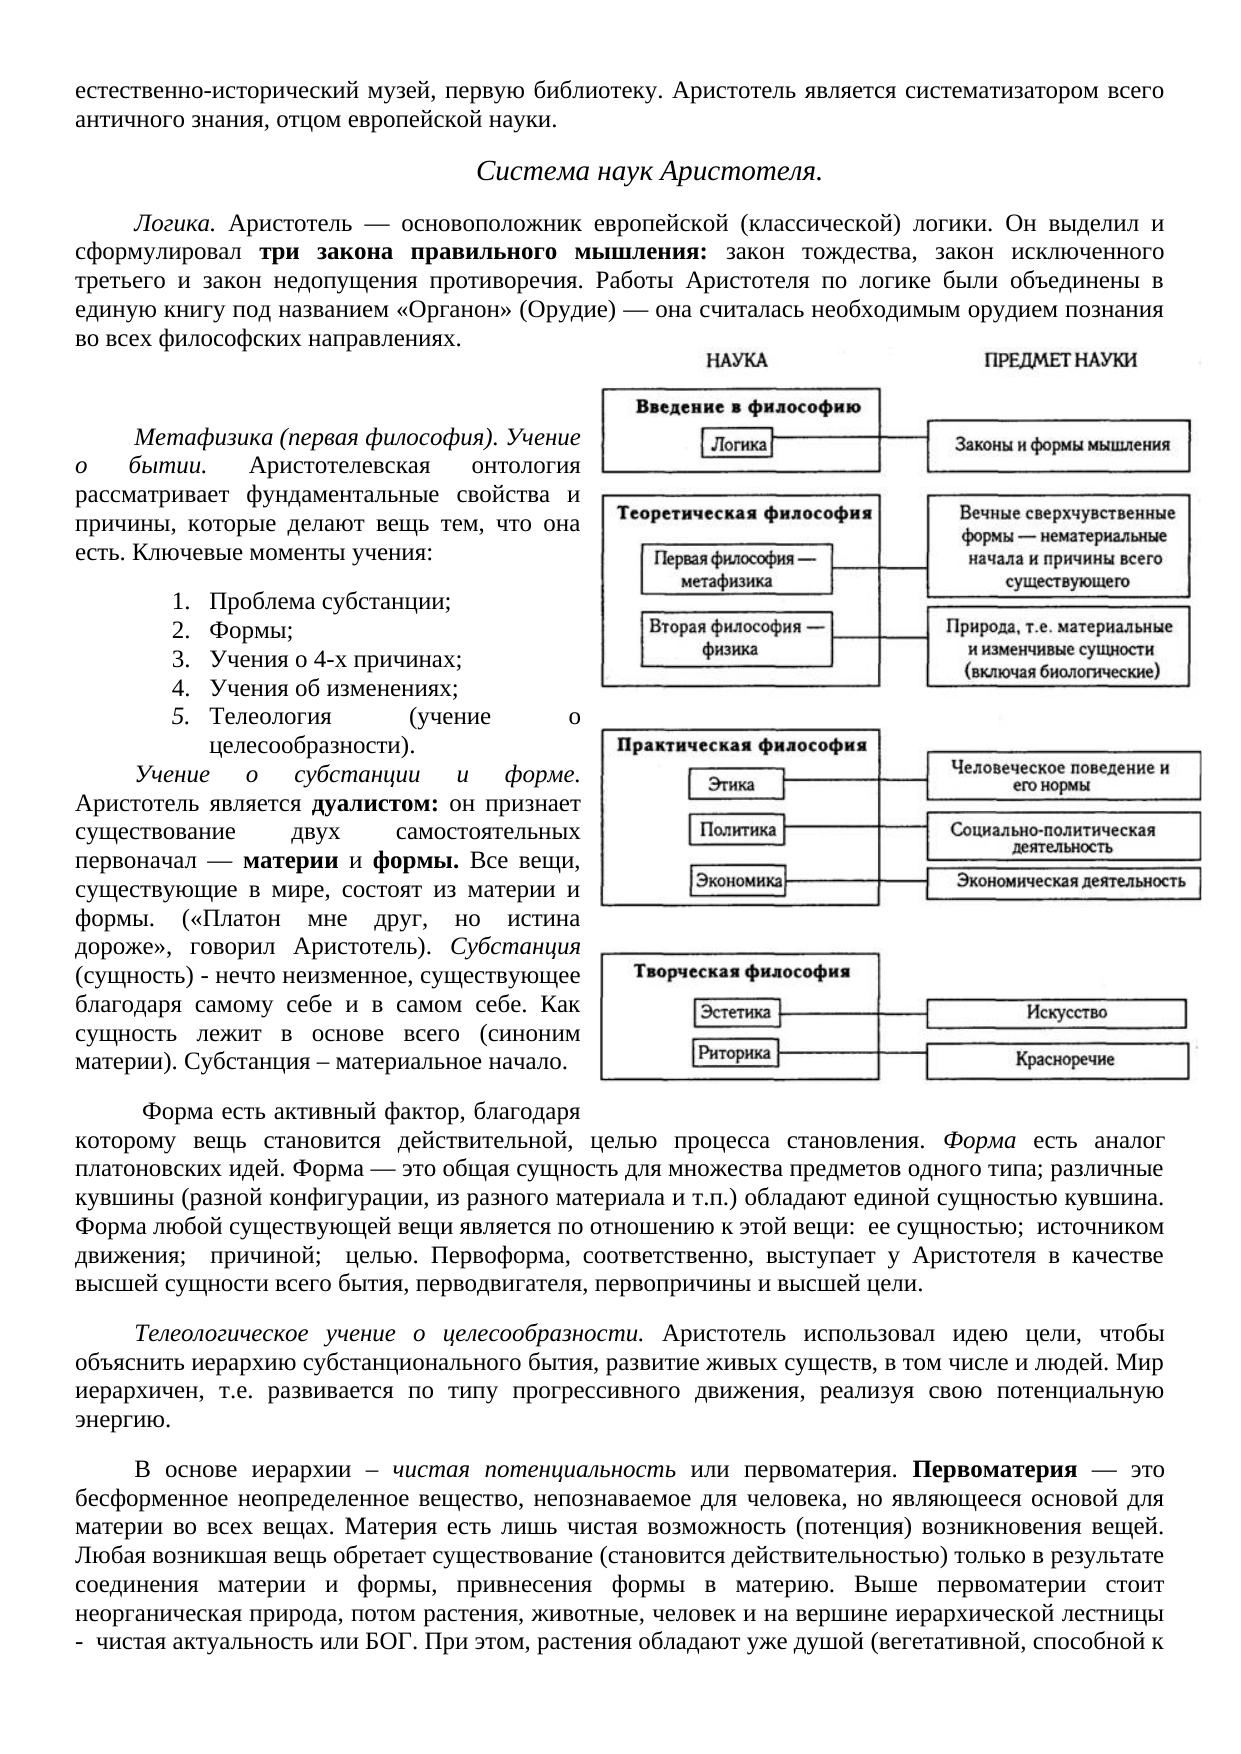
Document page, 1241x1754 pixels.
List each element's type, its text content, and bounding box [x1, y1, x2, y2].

list Учения об изменениях; [172, 673, 598, 701]
text Учение о субстанции и форме. Аристотель является дуалистом: он признает существование двух самостоятельных первоначал — материи и формы. Все вещи, существующие в мире, состоят из материи и формы. («Платон мне друг, но истина дороже», говорил Аристотель). Субстанция (сущность) - нечто неизменное, существующее благодаря самому себе и в самом себе. Как сущность лежит в основе всего (синоним материи). Субстанция – материальное начало. [75, 759, 598, 1075]
text Система наук Аристотеля. [75, 153, 1165, 187]
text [75, 1454, 1165, 1655]
text Телеологическое учение о целесообразности. Аристотель использовал идею цели, чтобы объяснить иерархию субстанционального бытия, развитие живых существ, в том числе и людей. Мир иерархичен, т.е. развивается по типу прогрессивного движения, реализуя свою потенциальную энергию. [75, 1318, 1165, 1433]
list Телеология (учение о целесообразности). [172, 701, 598, 759]
list Проблема субстанции; [172, 586, 598, 615]
list Учения о 4-х причинах; [172, 644, 598, 673]
text Метафизика (первая философия). Учение о бытии. Аристотелевская онтология рассматривает фундаментальные свойства и причины, которые делают вещь тем, что она есть. Ключевые моменты учения: [75, 422, 598, 566]
text Форма есть активный фактор, благодаря которому вещь становится действительной, целью процесса становления. Форма есть аналог платоновских идей. Форма — это общая сущность для множества предметов одного типа; различные кувшины (разной конфигурации, из разного материала и т.п.) обладают единой сущностью кувшина. Форма любой существующей вещи является по отношению к этой вещи: ее сущностью; источником движения; причиной; целью. Первоформа, соответственно, выступает у Аристотеля в качестве высшей сущности всего бытия, перводвигателя, первопричины и высшей цели. [75, 1096, 1165, 1297]
text Логика. Аристотель — основоположник европейской (классической) логики. Он выделил и сформулировал три закона правильного мышления: закон тождества, закон исключенного третьего и закон недопущения противоречия. Работы Аристотеля по логике были объединены в единую книгу под названием «Органон» (Орудие) — она считалась необходимым орудием познания во всех философских направлениях. [75, 208, 1165, 351]
list Формы; [172, 615, 598, 644]
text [75, 75, 1165, 132]
picture [598, 347, 1201, 1082]
